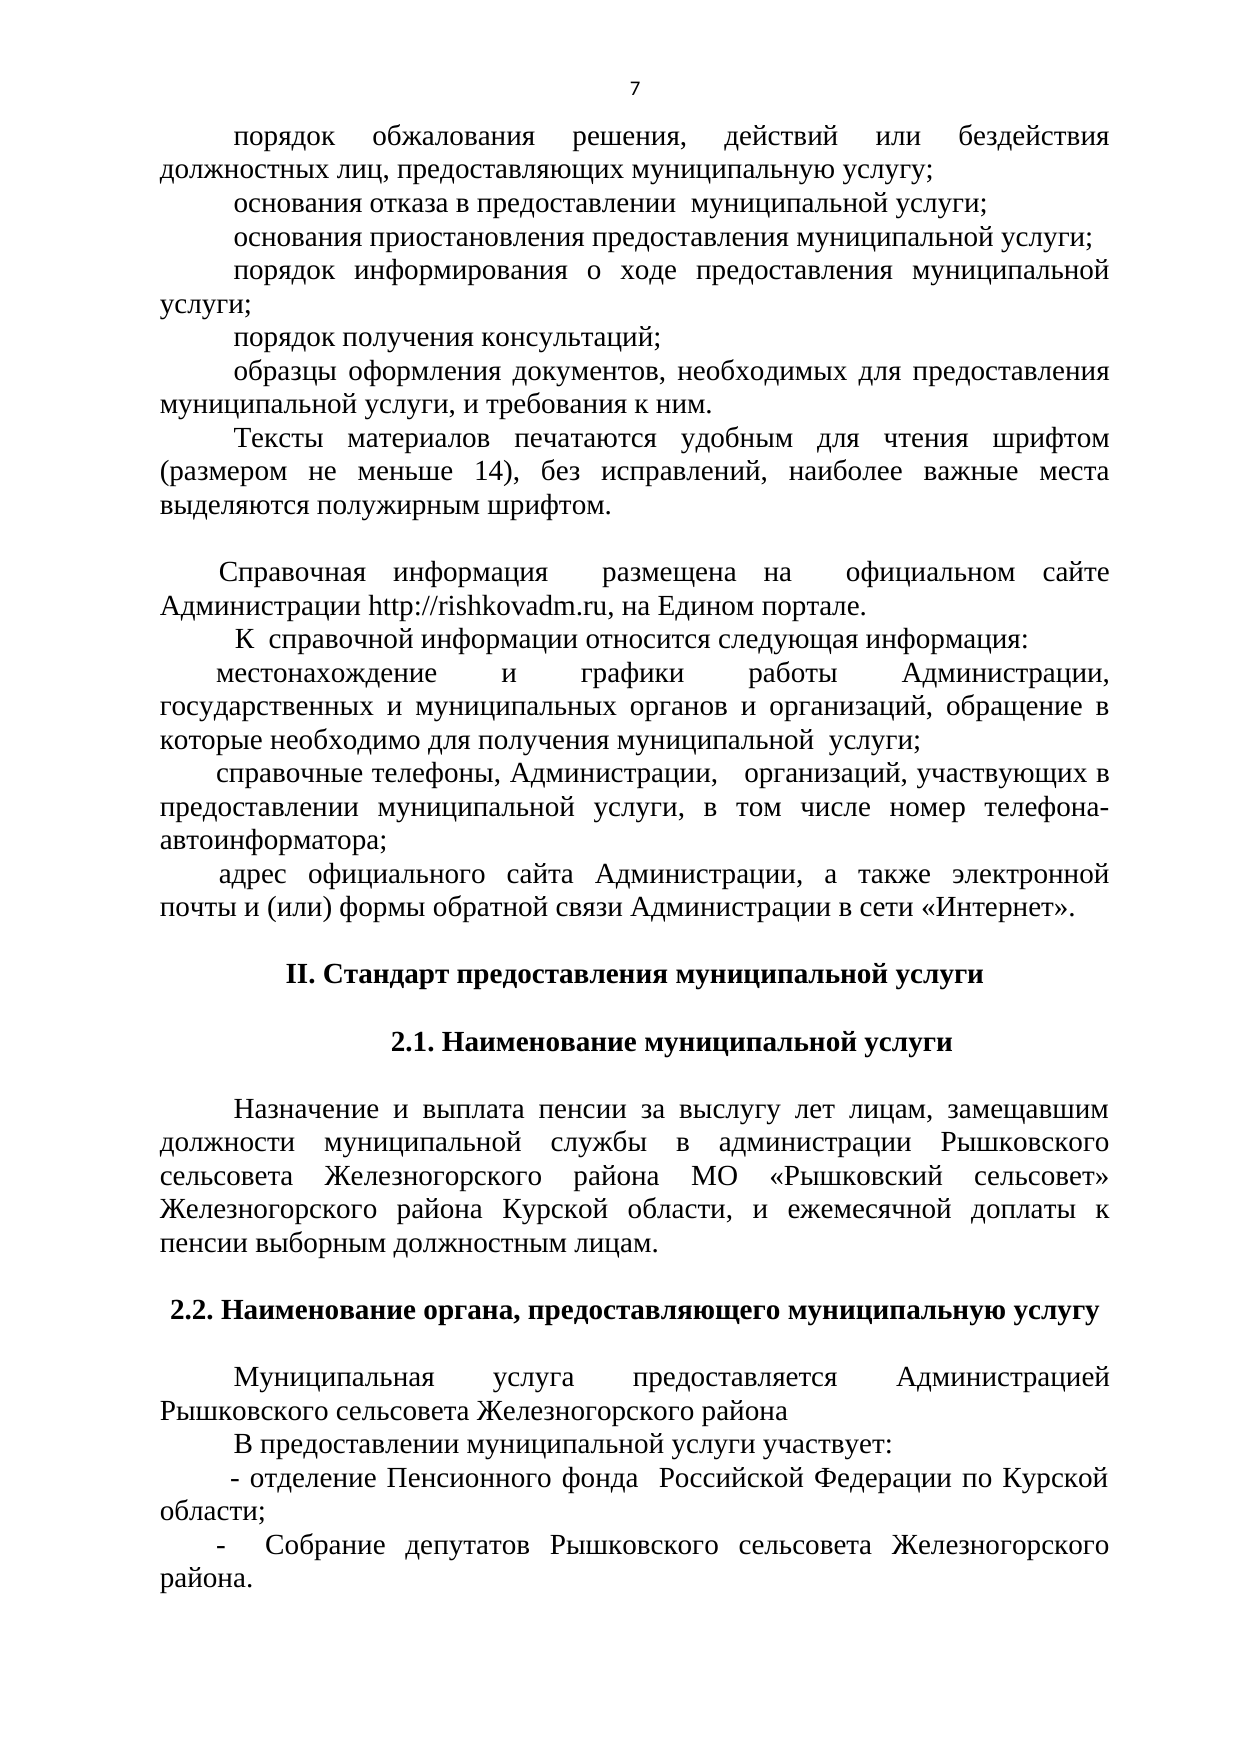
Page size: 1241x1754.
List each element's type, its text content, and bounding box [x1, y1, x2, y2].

text Назначение и выплата пенсии за выслугу лет лицам, замещавшим должности муниципальной службы в администрации Рышковского сельсовета Железногорского района МО «Рышковский сельсовет» Железногорского района Курской области, и ежемесячной доплаты к пенсии выборным должностным лицам. [159, 1091, 1110, 1258]
text порядок информирования о ходе предоставления муниципальной услуги; [159, 252, 1110, 319]
text местонахождение и графики работы Администрации, государственных и муниципальных органов и организаций, обращение в которые необходимо для получения муниципальной услуги; [159, 655, 1110, 755]
text К справочной информации относится следующая информация: [197, 621, 1110, 655]
text 2.2. Наименование органа, предоставляющего муниципальную услугу [159, 1292, 1110, 1326]
text порядок получения консультаций; [159, 319, 1110, 353]
text II. Стандарт предоставления муниципальной услуги [159, 957, 1110, 990]
text В предоставлении муниципальной услуги участвует: [159, 1426, 1110, 1460]
text 2.1. Наименование муниципальной услуги [159, 1024, 1110, 1057]
text Муниципальная услуга предоставляется Администрацией Рышковского сельсовета Железногорского района [159, 1359, 1110, 1426]
text образцы оформления документов, необходимых для предоставления муниципальной услуги, и требования к ним. [159, 353, 1110, 420]
text основания отказа в предоставлении муниципальной услуги; [159, 185, 1110, 219]
text справочные телефоны, Администрации, организаций, участвующих в предоставлении муниципальной услуги, в том числе номер телефона-автоинформатора; [159, 755, 1110, 856]
text Тексты материалов печатаются удобным для чтения шрифтом (размером не меньше 14), без исправлений, наиболее важные места выделяются полужирным шрифтом. [159, 420, 1110, 521]
text основания приостановления предоставления муниципальной услуги; [159, 219, 1110, 252]
text - отделение Пенсионного фонда Российской Федерации по Курской области; [159, 1460, 1110, 1527]
text порядок обжалования решения, действий или бездействия должностных лиц, предоставляющих муниципальную услугу; [159, 118, 1110, 185]
text адрес официального сайта Администрации, а также электронной почты и (или) формы обратной связи Администрации в сети «Интернет». [159, 856, 1110, 923]
text - Собрание депутатов Рышковского сельсовета Железногорского района. [159, 1527, 1110, 1594]
text Справочная информация размещена на официальном сайте Администрации http://rishkovadm.ru, на Едином портале. [159, 554, 1110, 621]
